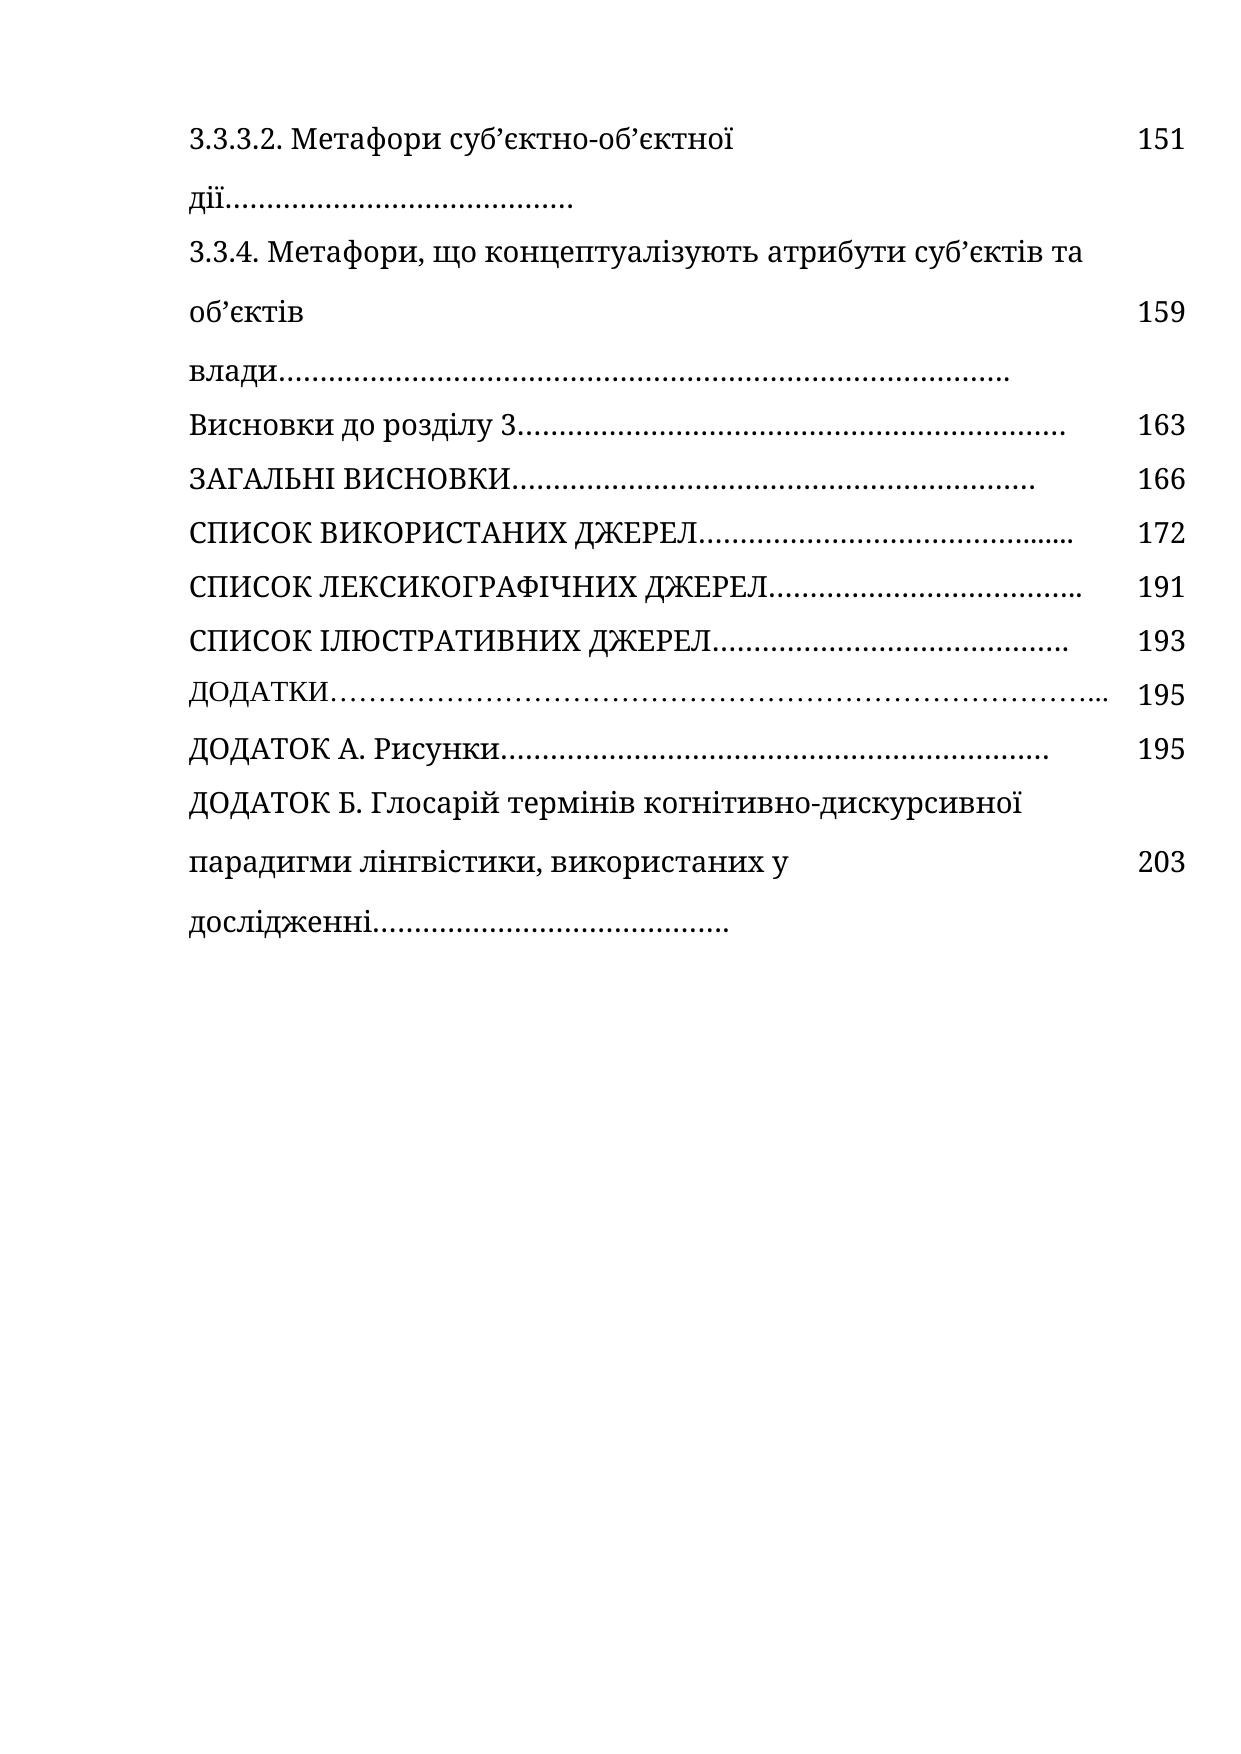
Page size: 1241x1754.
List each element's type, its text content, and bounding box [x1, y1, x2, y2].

table_cell ЗАГАЛЬНІ ВИСНОВКИ……………………………………………………… [177, 459, 1126, 512]
table_cell 203 [1126, 782, 1204, 955]
table_cell 191 [1126, 566, 1204, 620]
table_cell ДОДАТОК А. Рисунки………………………………………………………… [177, 728, 1126, 782]
table_cell 166 [1126, 459, 1204, 512]
table_cell 195 [1126, 728, 1204, 782]
table_cell СПИСОК ЛЕКСИКОГРАФІЧНИХ ДЖЕРЕЛ……………………………….. [177, 566, 1126, 620]
table_cell 159 [1126, 232, 1204, 404]
table_cell СПИСОК ВИКОРИСТАНИХ ДЖЕРЕЛ…………………………………....... [177, 513, 1126, 566]
table_cell 3.3.4. Метафори, що концептуалізують атрибути суб’єктів та об’єктів влади……………………………………………………………………………. [177, 232, 1126, 404]
table_cell 3.3.3.2. Метафори суб’єктно-об’єктної дії…………………………………… [177, 118, 1126, 232]
table_cell ДОДАТОК Б. Глосарій термінів когнітивно-дискурсивної парадигми лінгвістики, використаних у дослідженні……………………………………. [177, 782, 1126, 955]
table_cell ДОДАТКИ……………………………………………………………………... [177, 674, 1126, 728]
table_cell 172 [1126, 513, 1204, 566]
table_cell Висновки до розділу 3………………………………………………………… [177, 405, 1126, 458]
table_cell СПИСОК ІЛЮСТРАТИВНИХ ДЖЕРЕЛ……………………………………. [177, 620, 1126, 674]
table_cell 193 [1126, 620, 1204, 674]
table_cell 151 [1126, 118, 1204, 232]
table_cell 163 [1126, 405, 1204, 458]
table_cell 195 [1126, 674, 1204, 728]
